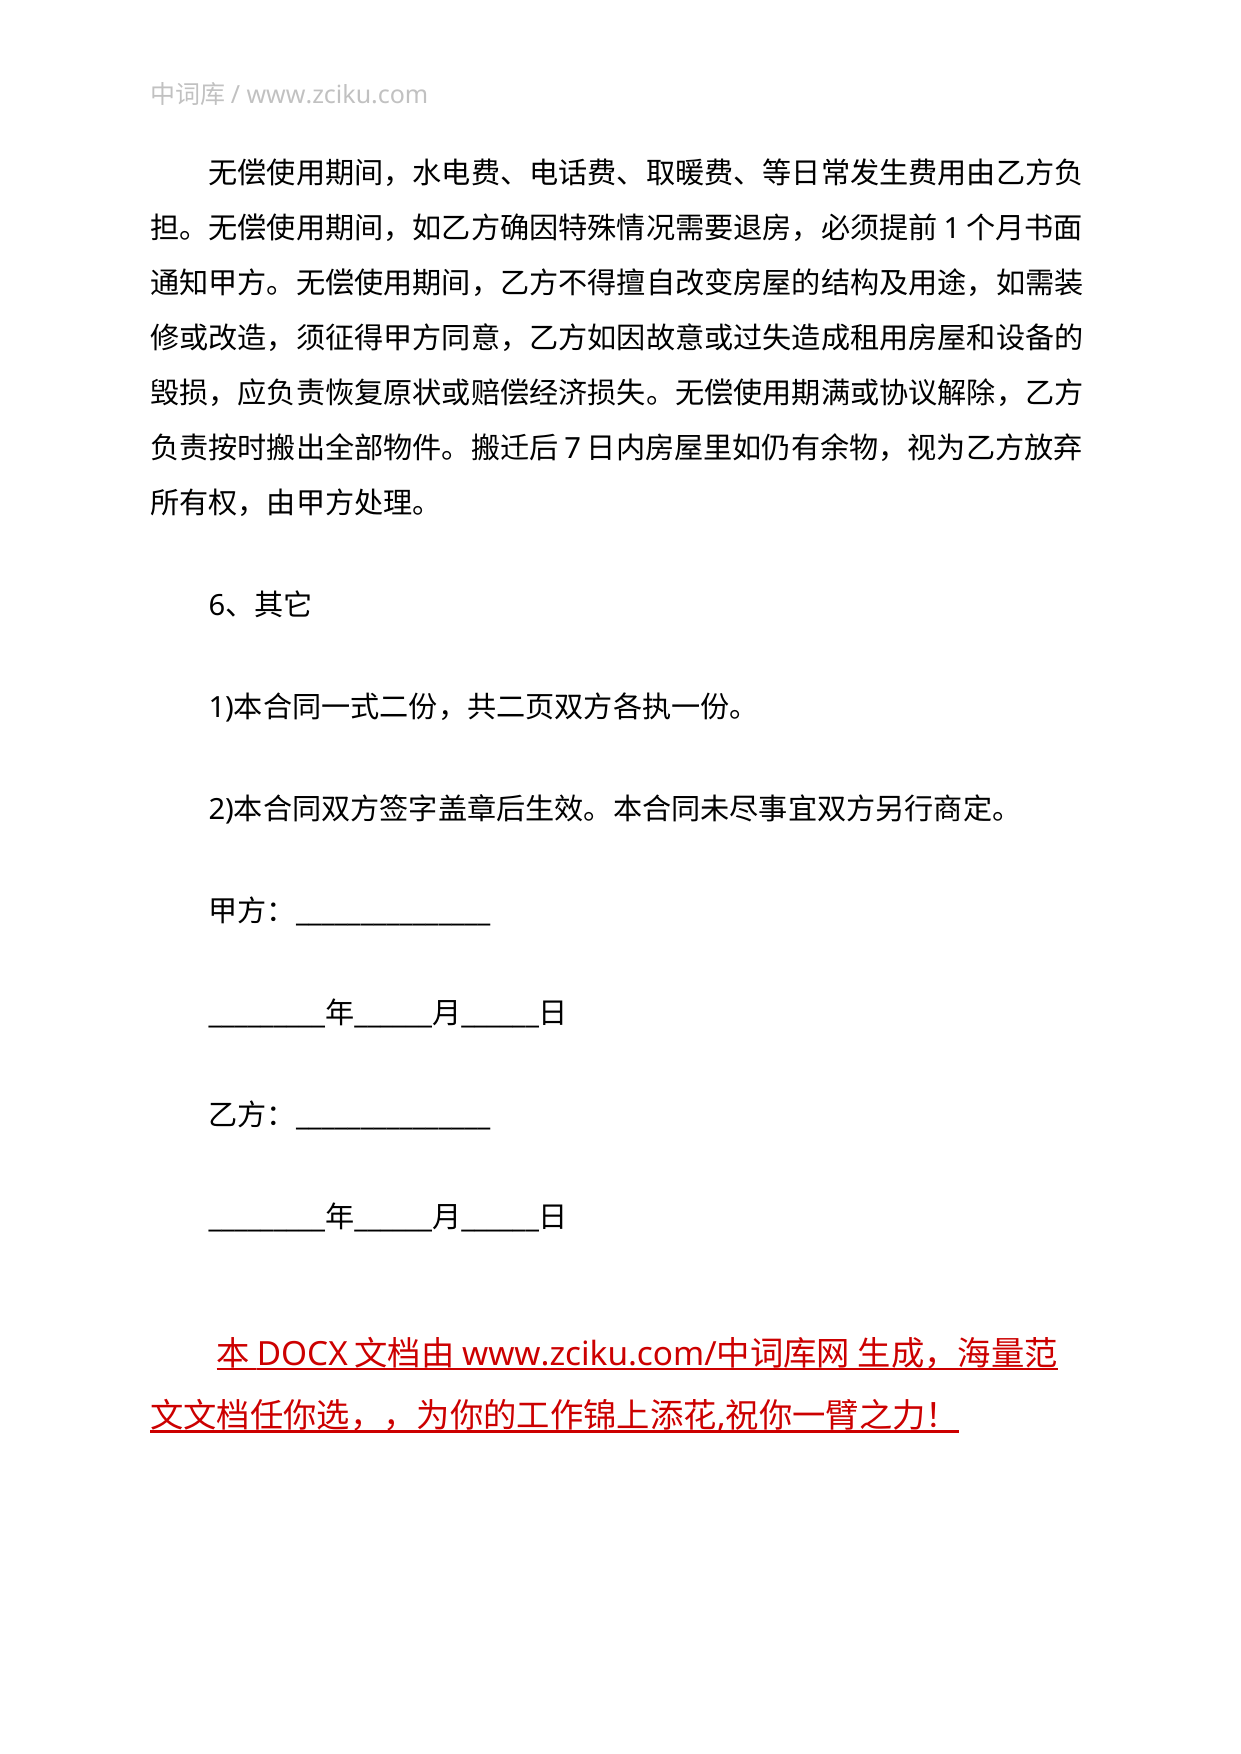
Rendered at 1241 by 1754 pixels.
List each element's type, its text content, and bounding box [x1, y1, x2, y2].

text 无偿使用期间，水电费、电话费、取暖费、等日常发生费用由乙方负担。无偿使用期间，如乙方确因特殊情况需要退房，必须提前1个月书面通知甲方。无偿使用期间，乙方不得擅自改变房屋的结构及用途，如需装修或改造，须征得甲方同意，乙方如因故意或过失造成租用房屋和设备的毁损，应负责恢复原状或赔偿经济损失。无偿使用期满或协议解除，乙方负责按时搬出全部物件。搬迁后7日内房屋里如仍有余物，视为乙方放弃所有权，由甲方处理。 [150, 150, 1090, 522]
text _________年______月______日 [150, 989, 1090, 1032]
text 6、其它 [150, 581, 1090, 624]
text 2)本合同双方签字盖章后生效。本合同未尽事宜双方另行商定。 [150, 785, 1090, 828]
text _________年______月______日 [150, 1193, 1090, 1236]
text 1)本合同一式二份，共二页双方各执一份。 [150, 683, 1090, 726]
text 甲方：_______________ [150, 887, 1090, 930]
text 乙方：_______________ [150, 1091, 1090, 1134]
text 本DOCX文档由 www.zciku.com/中词库网 生成，海量范文文档任你选，，为你的工作锦上添花,祝你一臂之力！ [150, 1326, 1090, 1438]
